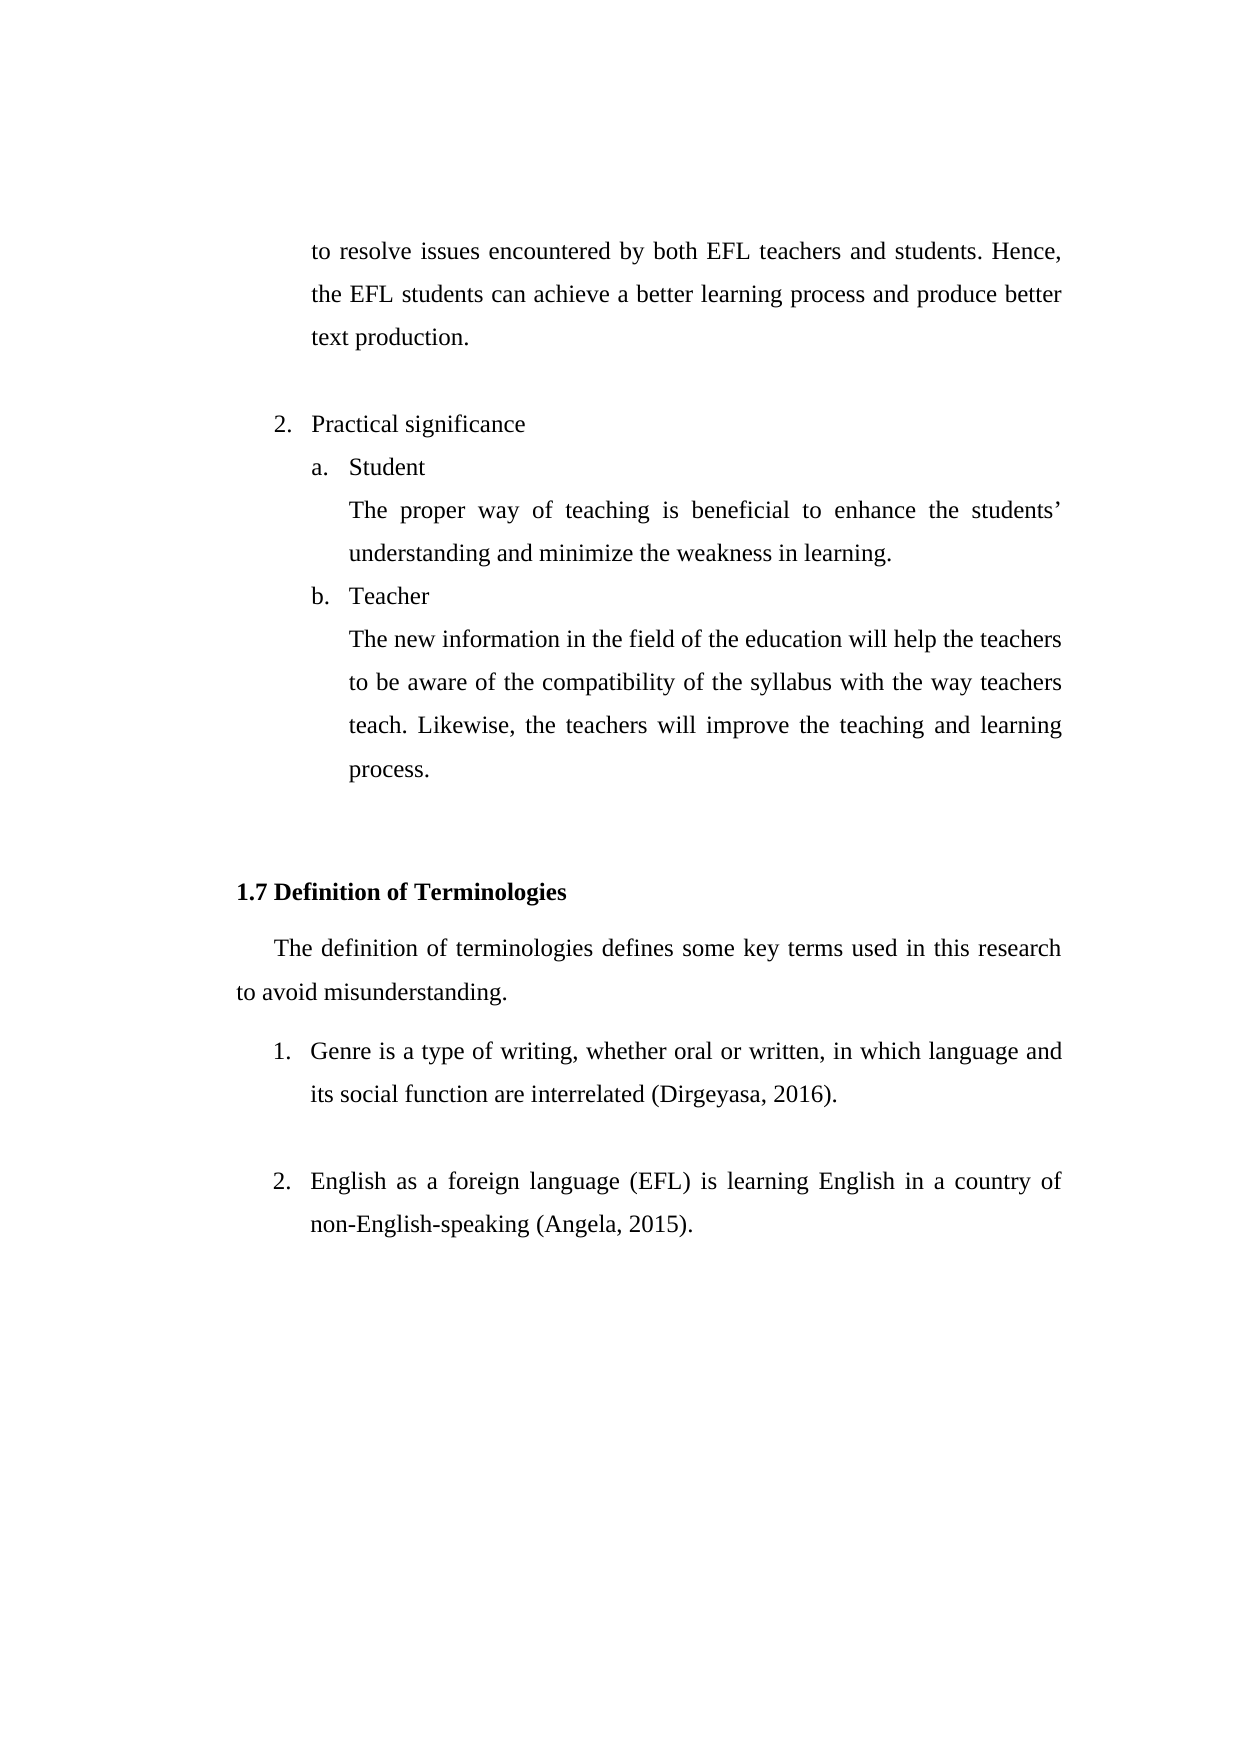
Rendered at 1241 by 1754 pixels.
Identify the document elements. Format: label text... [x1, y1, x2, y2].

list Teacher [311, 581, 1063, 610]
list The proper way of teaching is beneficial to enhance the students’ understanding and minimize the weakness in learning. [349, 495, 1063, 567]
list The new information in the field of the education will help the teachers to be aware of the compatibility of the syllabus with the way teachers teach. Likewise, the teachers will improve the teaching and learning process. [349, 624, 1063, 782]
text The definition of terminologies defines some key terms used in this research to avoid misunderstanding. [236, 933, 1063, 1005]
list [311, 236, 1063, 351]
list Student [311, 452, 1063, 481]
list English as a foreign language (EFL) is learning English in a country of non-English-speaking . [273, 1166, 1063, 1238]
list Genre is a type of writing, whether oral or written, in which language and its social function are interrelated . [273, 1036, 1063, 1108]
subtitle 1.7 Definition of Terminologies [236, 877, 1063, 906]
list Practical significance [274, 409, 1063, 437]
